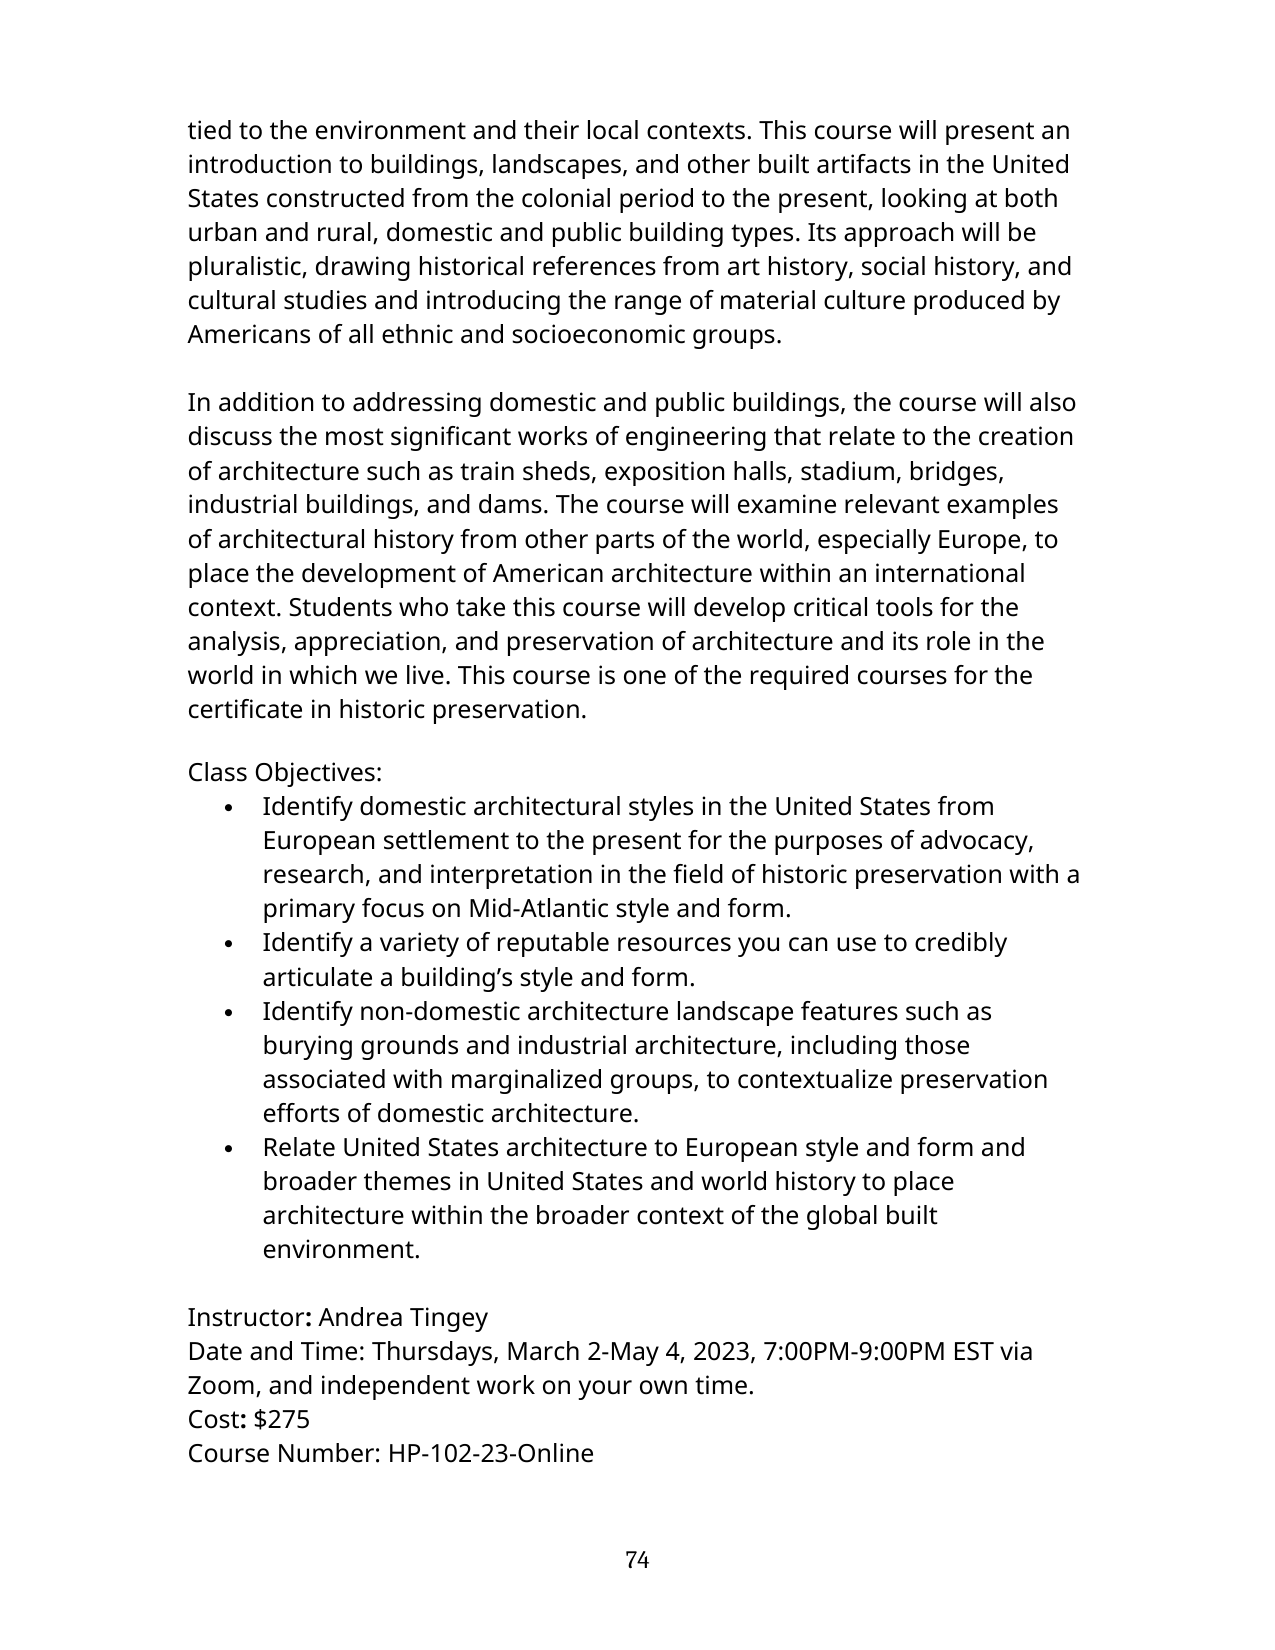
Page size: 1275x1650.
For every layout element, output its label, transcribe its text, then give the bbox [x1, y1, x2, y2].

text Instructor: Andrea Tingey [187, 1300, 1087, 1334]
text Course Number: HP-102-23-Online [187, 1436, 1087, 1470]
list Identify non-domestic architecture landscape features such as burying grounds and industrial architecture, including those associated with marginalized groups, to contextualize preservation efforts of domestic architecture. [225, 993, 1087, 1129]
text Date and Time: Thursdays, March 2-May 4, 2023, 7:00PM-9:00PM EST via Zoom, and independent work on your own time. [187, 1334, 1087, 1402]
list Identify domestic architectural styles in the United States from European settlement to the present for the purposes of advocacy, research, and interpretation in the field of historic preservation with a primary focus on Mid-Atlantic style and form. [225, 789, 1087, 925]
list Relate United States architecture to European style and form and broader themes in United States and world history to place architecture within the broader context of the global built environment. [225, 1129, 1087, 1266]
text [187, 112, 1087, 726]
list Identify a variety of reputable resources you can use to credibly articulate a building’s style and form. [225, 925, 1087, 993]
text Class Objectives: [187, 755, 1087, 789]
text Cost: $275 [187, 1402, 1087, 1436]
